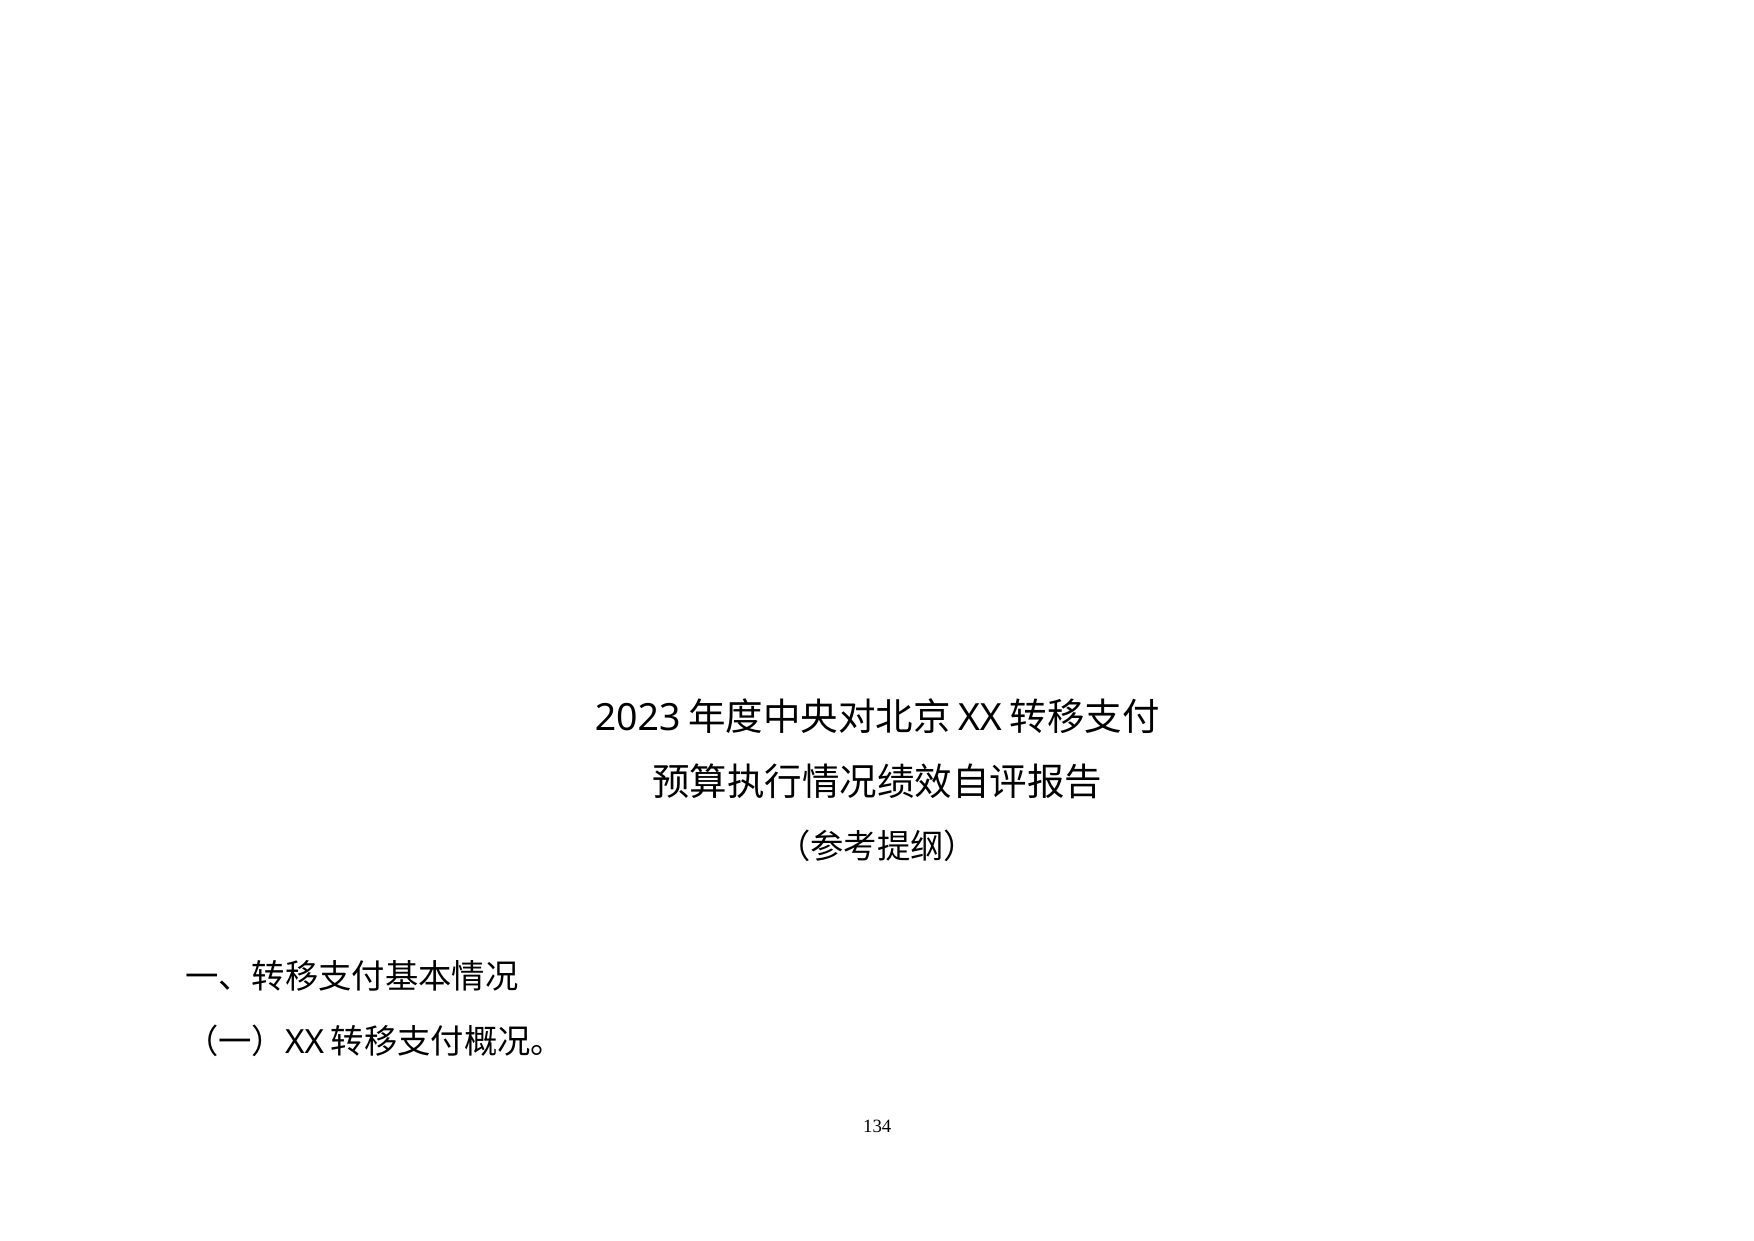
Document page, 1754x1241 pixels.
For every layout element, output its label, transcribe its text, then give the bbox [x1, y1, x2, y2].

text （参考提纲） [118, 812, 1636, 877]
text （一）XX转移支付概况。 [118, 1007, 1636, 1072]
text 2023年度中央对北京XX转移支付 [118, 682, 1636, 747]
text 一、转移支付基本情况 [118, 942, 1636, 1007]
text 预算执行情况绩效自评报告 [118, 747, 1636, 812]
